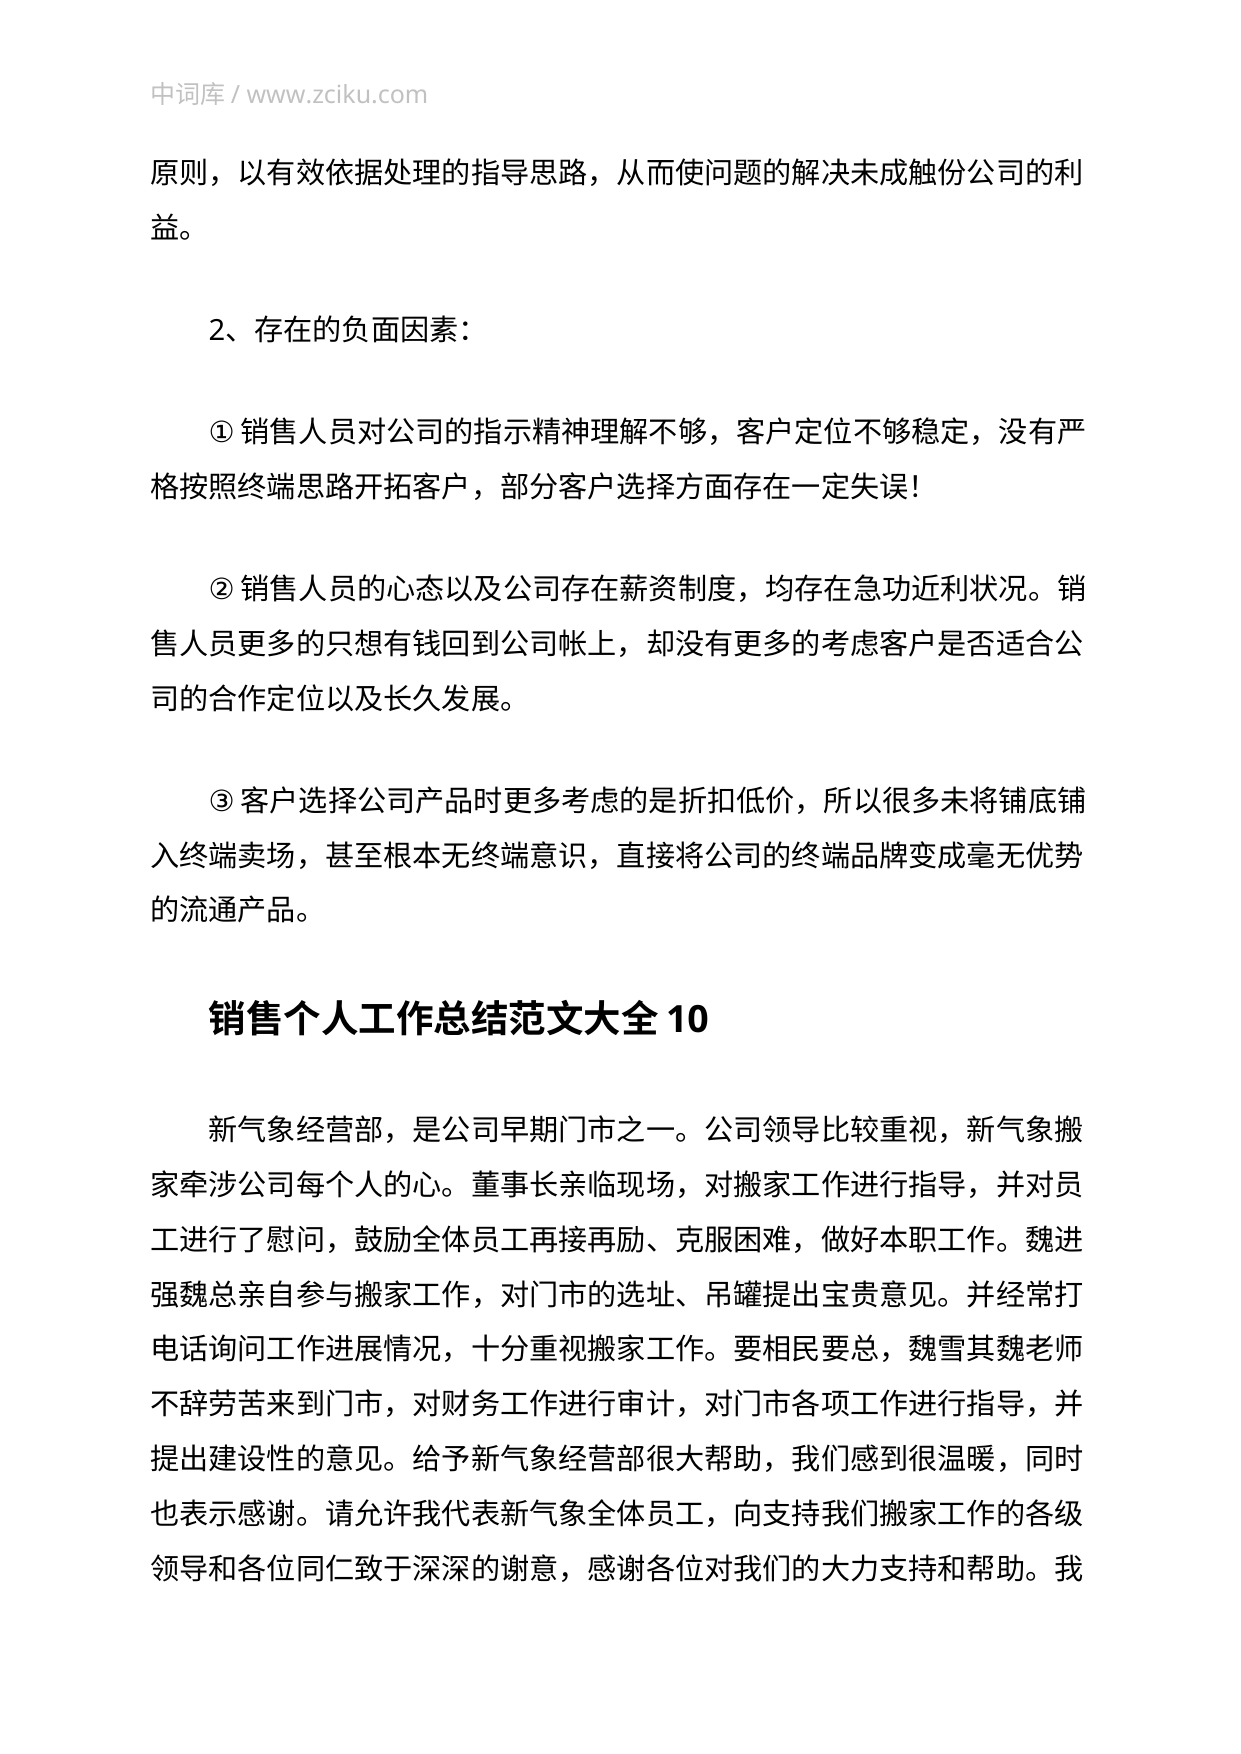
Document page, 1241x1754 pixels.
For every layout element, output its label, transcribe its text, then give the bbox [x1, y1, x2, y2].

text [150, 1106, 1090, 1588]
text ①销售人员对公司的指示精神理解不够，客户定位不够稳定，没有严格按照终端思路开拓客户，部分客户选择方面存在一定失误！ [150, 409, 1090, 506]
text ③客户选择公司产品时更多考虑的是折扣低价，所以很多未将铺底铺入终端卖场，甚至根本无终端意识，直接将公司的终端品牌变成毫无优势的流通产品。 [150, 777, 1090, 929]
text 销售个人工作总结范文大全10 [150, 989, 1090, 1043]
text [150, 150, 1090, 247]
text 2、存在的负面因素： [150, 307, 1090, 349]
text ②销售人员的心态以及公司存在薪资制度，均存在急功近利状况。销售人员更多的只想有钱回到公司帐上，却没有更多的考虑客户是否适合公司的合作定位以及长久发展。 [150, 565, 1090, 718]
